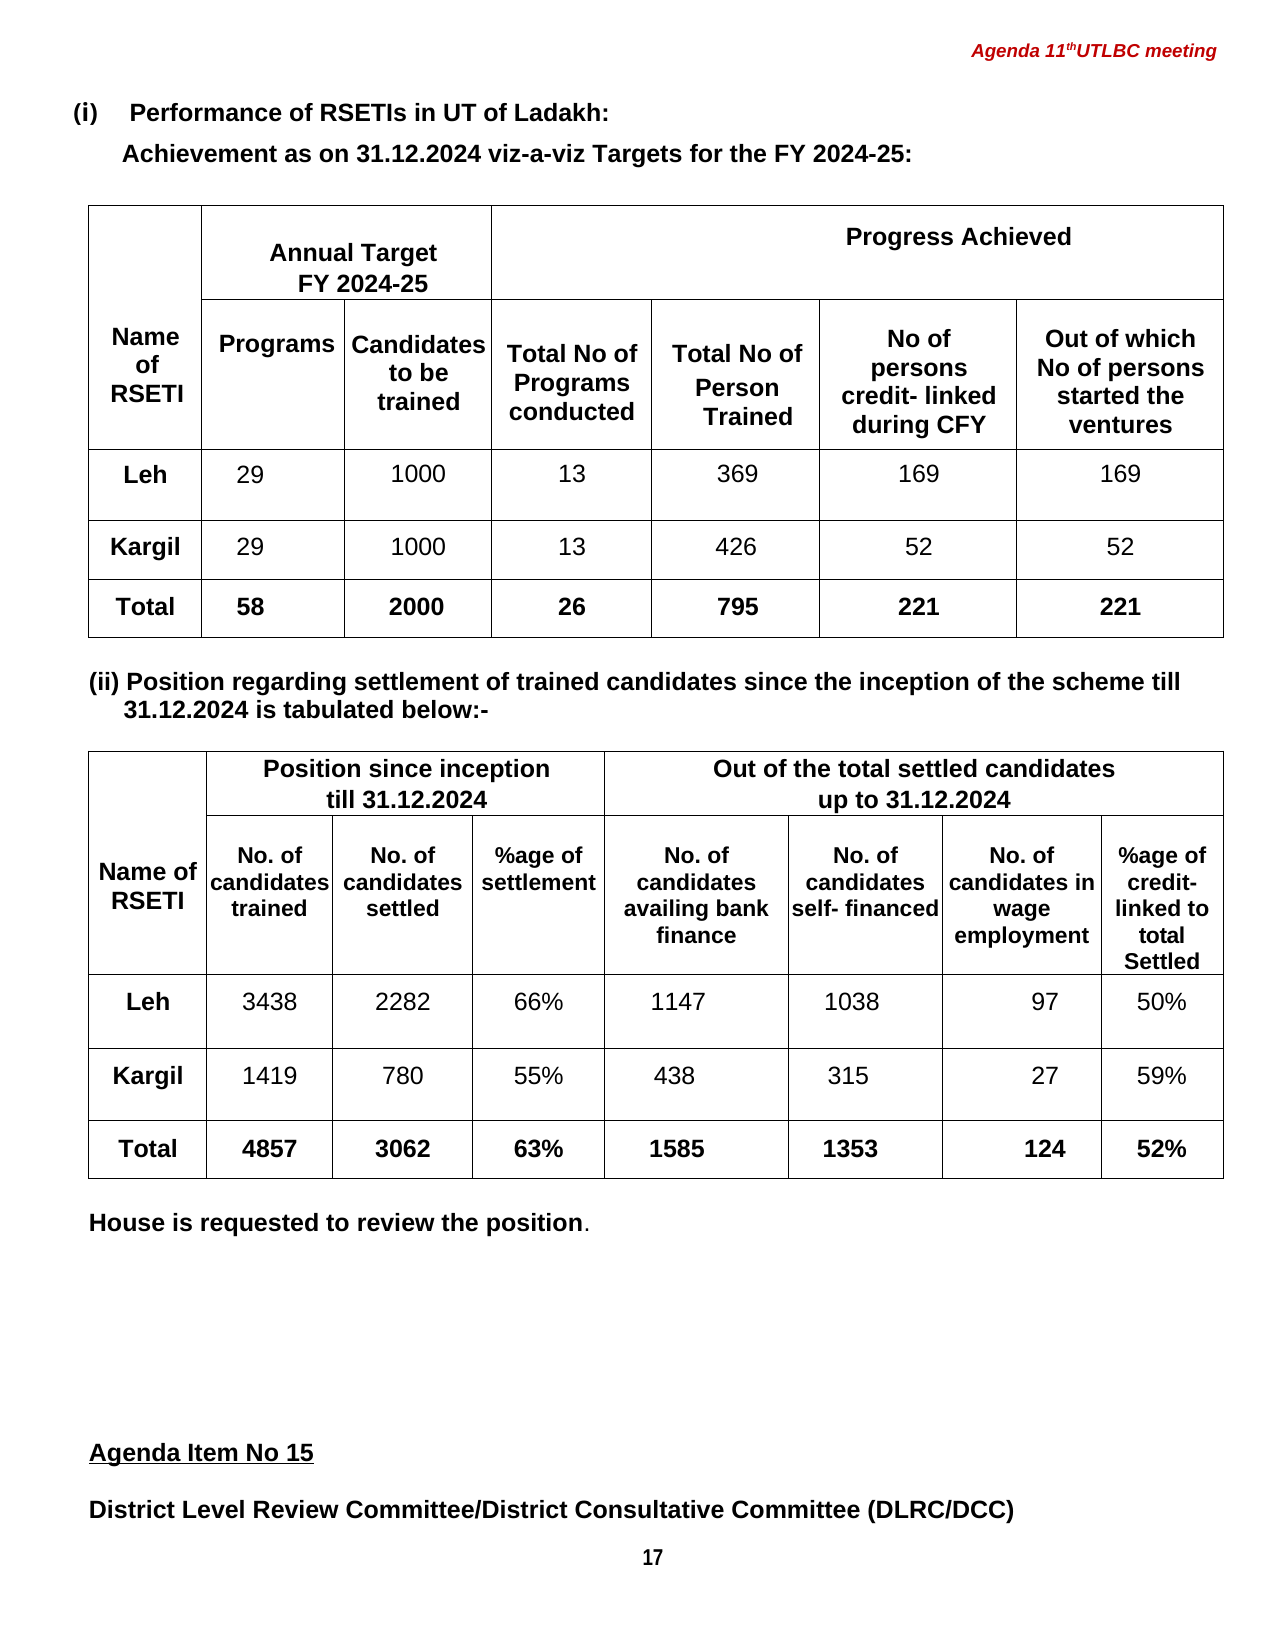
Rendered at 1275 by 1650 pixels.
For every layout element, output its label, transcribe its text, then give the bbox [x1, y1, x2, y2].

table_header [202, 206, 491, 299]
text Agenda Item No 15 [89, 1438, 1217, 1467]
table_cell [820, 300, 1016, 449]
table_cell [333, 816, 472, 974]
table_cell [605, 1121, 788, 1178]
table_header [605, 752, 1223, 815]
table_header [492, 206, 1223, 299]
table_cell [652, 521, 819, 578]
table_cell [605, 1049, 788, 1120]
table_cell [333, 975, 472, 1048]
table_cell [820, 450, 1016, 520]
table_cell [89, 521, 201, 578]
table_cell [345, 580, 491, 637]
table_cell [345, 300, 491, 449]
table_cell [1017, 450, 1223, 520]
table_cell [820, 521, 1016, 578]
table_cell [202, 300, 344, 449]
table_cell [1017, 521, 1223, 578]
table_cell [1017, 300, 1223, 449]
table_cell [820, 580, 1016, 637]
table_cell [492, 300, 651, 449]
list Performance of RSETIs in UT of Ladakh: [73, 95, 1217, 129]
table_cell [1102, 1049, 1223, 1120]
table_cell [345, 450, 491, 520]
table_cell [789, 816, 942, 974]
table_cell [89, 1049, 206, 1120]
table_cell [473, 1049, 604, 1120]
text 31.12.2024 is tabulated below:- [89, 695, 1217, 724]
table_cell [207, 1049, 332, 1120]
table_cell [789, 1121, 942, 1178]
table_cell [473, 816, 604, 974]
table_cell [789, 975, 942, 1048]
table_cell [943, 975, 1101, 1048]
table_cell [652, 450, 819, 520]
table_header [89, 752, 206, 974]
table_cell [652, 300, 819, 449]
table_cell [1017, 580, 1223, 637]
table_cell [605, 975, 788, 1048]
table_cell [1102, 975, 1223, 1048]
text (ii) Position regarding settlement of trained candidates since the inception of the scheme till [89, 667, 1217, 695]
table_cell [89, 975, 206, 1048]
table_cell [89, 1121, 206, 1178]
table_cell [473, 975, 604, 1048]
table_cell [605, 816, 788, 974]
text District Level Review Committee/District Consultative Committee (DLRC/DCC) [89, 1495, 1217, 1524]
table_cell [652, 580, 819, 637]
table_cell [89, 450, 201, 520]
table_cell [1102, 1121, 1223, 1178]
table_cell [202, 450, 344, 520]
text House is requested to review the position. [89, 1208, 1217, 1237]
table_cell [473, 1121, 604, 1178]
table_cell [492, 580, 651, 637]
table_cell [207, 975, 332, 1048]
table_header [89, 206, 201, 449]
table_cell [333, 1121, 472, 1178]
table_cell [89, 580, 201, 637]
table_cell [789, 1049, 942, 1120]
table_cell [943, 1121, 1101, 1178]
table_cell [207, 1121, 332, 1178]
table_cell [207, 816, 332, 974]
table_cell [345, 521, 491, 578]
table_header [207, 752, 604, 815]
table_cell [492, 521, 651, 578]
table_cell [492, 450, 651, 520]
text Achievement as on 31.12.2024 viz-a-viz Targets for the FY 2024-25: [73, 139, 1217, 168]
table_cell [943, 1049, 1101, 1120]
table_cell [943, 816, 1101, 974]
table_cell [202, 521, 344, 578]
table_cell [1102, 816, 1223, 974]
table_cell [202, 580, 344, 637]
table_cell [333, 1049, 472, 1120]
